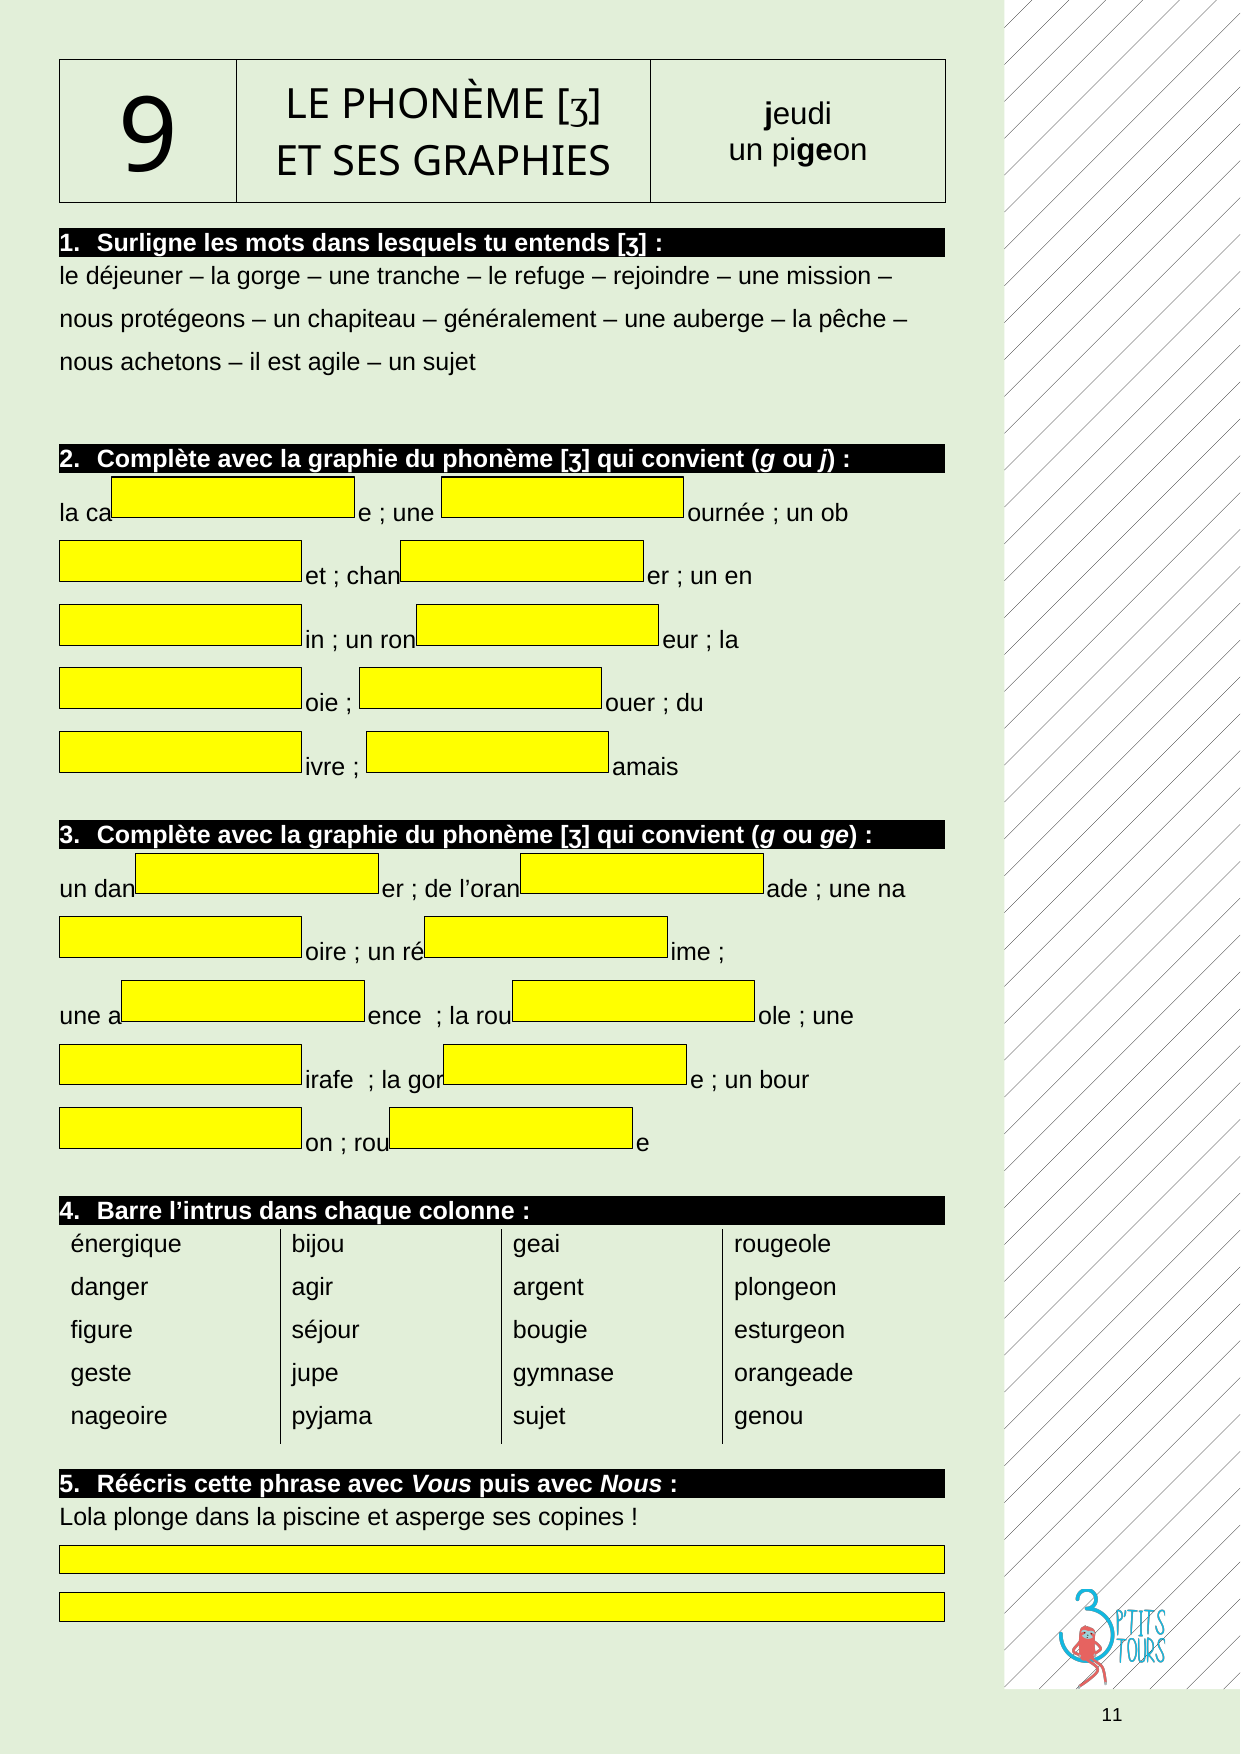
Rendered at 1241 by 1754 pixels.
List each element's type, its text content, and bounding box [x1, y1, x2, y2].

table_header jeudi un pigeon [651, 60, 945, 202]
table_header bijou [281, 1229, 501, 1272]
picture [1059, 1589, 1166, 1689]
table_cell pyjama [281, 1401, 501, 1444]
table_cell jupe [281, 1358, 501, 1401]
subtitle Barre l’intrus dans chaque colonne : [59, 1196, 945, 1225]
table_cell séjour [281, 1315, 501, 1358]
table_cell geste [59, 1358, 280, 1401]
table_header geai [502, 1229, 722, 1272]
table_cell bougie [502, 1315, 722, 1358]
subtitle Complète avec la graphie du phonème [ʒ] qui convient (g ou ge) : [59, 820, 945, 849]
table_header 9 [60, 60, 236, 202]
table_cell gymnase [502, 1358, 722, 1401]
table_header rougeole [723, 1229, 944, 1272]
table_cell orangeade [723, 1358, 944, 1401]
table_cell nageoire [59, 1401, 280, 1444]
text Lola plonge dans la piscine et asperge ses copines ! [59, 1502, 945, 1531]
subtitle Surligne les mots dans lesquels tu entends [ʒ] : [59, 228, 945, 257]
text la cae ; une ournée ; un obet ; chaner ; un enin ; un roneur ; la oie ; ouer ; du ivre ; amais [59, 477, 945, 781]
table_cell danger [59, 1272, 280, 1315]
subtitle Complète avec la graphie du phonème [ʒ] qui convient (g ou j) : [59, 444, 945, 473]
text un daner ; de l’oranade ; une naoire ; un réime ; une aence ; la rouole ; une irafe ; la gore ; un bouron ; roue [59, 853, 945, 1157]
table_cell figure [59, 1315, 280, 1358]
subtitle Réécris cette phrase avec Vous puis avec Nous : [59, 1469, 945, 1498]
table_cell agir [281, 1272, 501, 1315]
table_cell plongeon [723, 1272, 944, 1315]
table_cell argent [502, 1272, 722, 1315]
table_cell esturgeon [723, 1315, 944, 1358]
table_header LE PHONÈME [ʒ] ET SES GRAPHIES [237, 60, 650, 202]
text le déjeuner – la gorge – une tranche – le refuge – rejoindre – une mission – nous protégeons – un chapiteau – généralement – une auberge – la pêche – nous achetons – il est agile – un sujet [59, 261, 945, 376]
table_cell sujet [502, 1401, 722, 1444]
table_header énergique [59, 1229, 280, 1272]
table_cell genou [723, 1401, 944, 1444]
